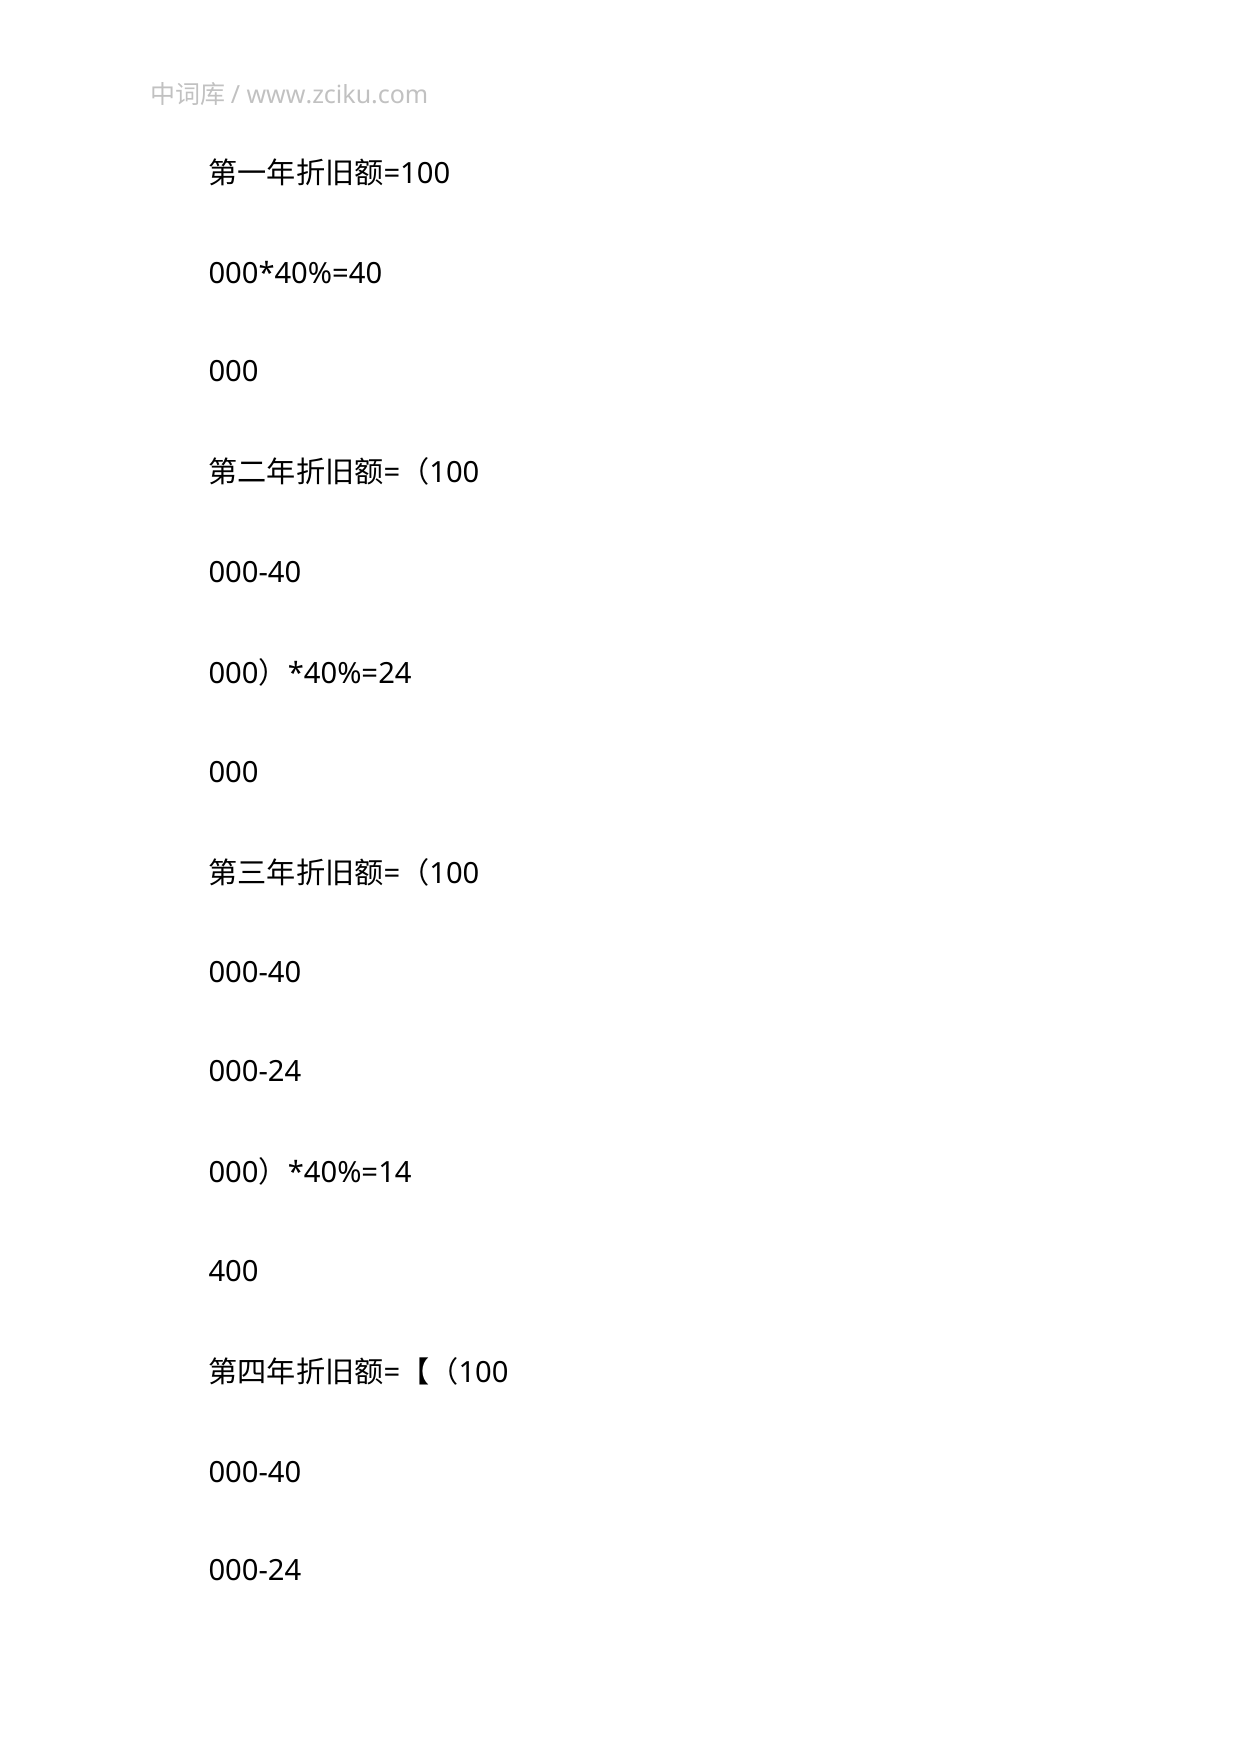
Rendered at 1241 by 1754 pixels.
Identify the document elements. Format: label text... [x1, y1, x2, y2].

text 000*40%=40 [150, 252, 1090, 292]
text 000）*40%=14 [150, 1148, 1090, 1191]
text 000 [150, 350, 1090, 390]
text 第三年折旧额=（100 [150, 850, 1090, 892]
text 第二年折旧额=（100 [150, 449, 1090, 491]
text 000-40 [150, 952, 1090, 991]
text 400 [150, 1251, 1090, 1290]
text 000 [150, 751, 1090, 791]
text 000-24 [150, 1549, 1090, 1589]
text 000-40 [150, 1451, 1090, 1491]
text 000-24 [150, 1050, 1090, 1090]
text 000-40 [150, 551, 1090, 591]
text 第一年折旧额=100 [150, 150, 1090, 192]
text 第四年折旧额=【（100 [150, 1349, 1090, 1391]
text 000）*40%=24 [150, 649, 1090, 692]
